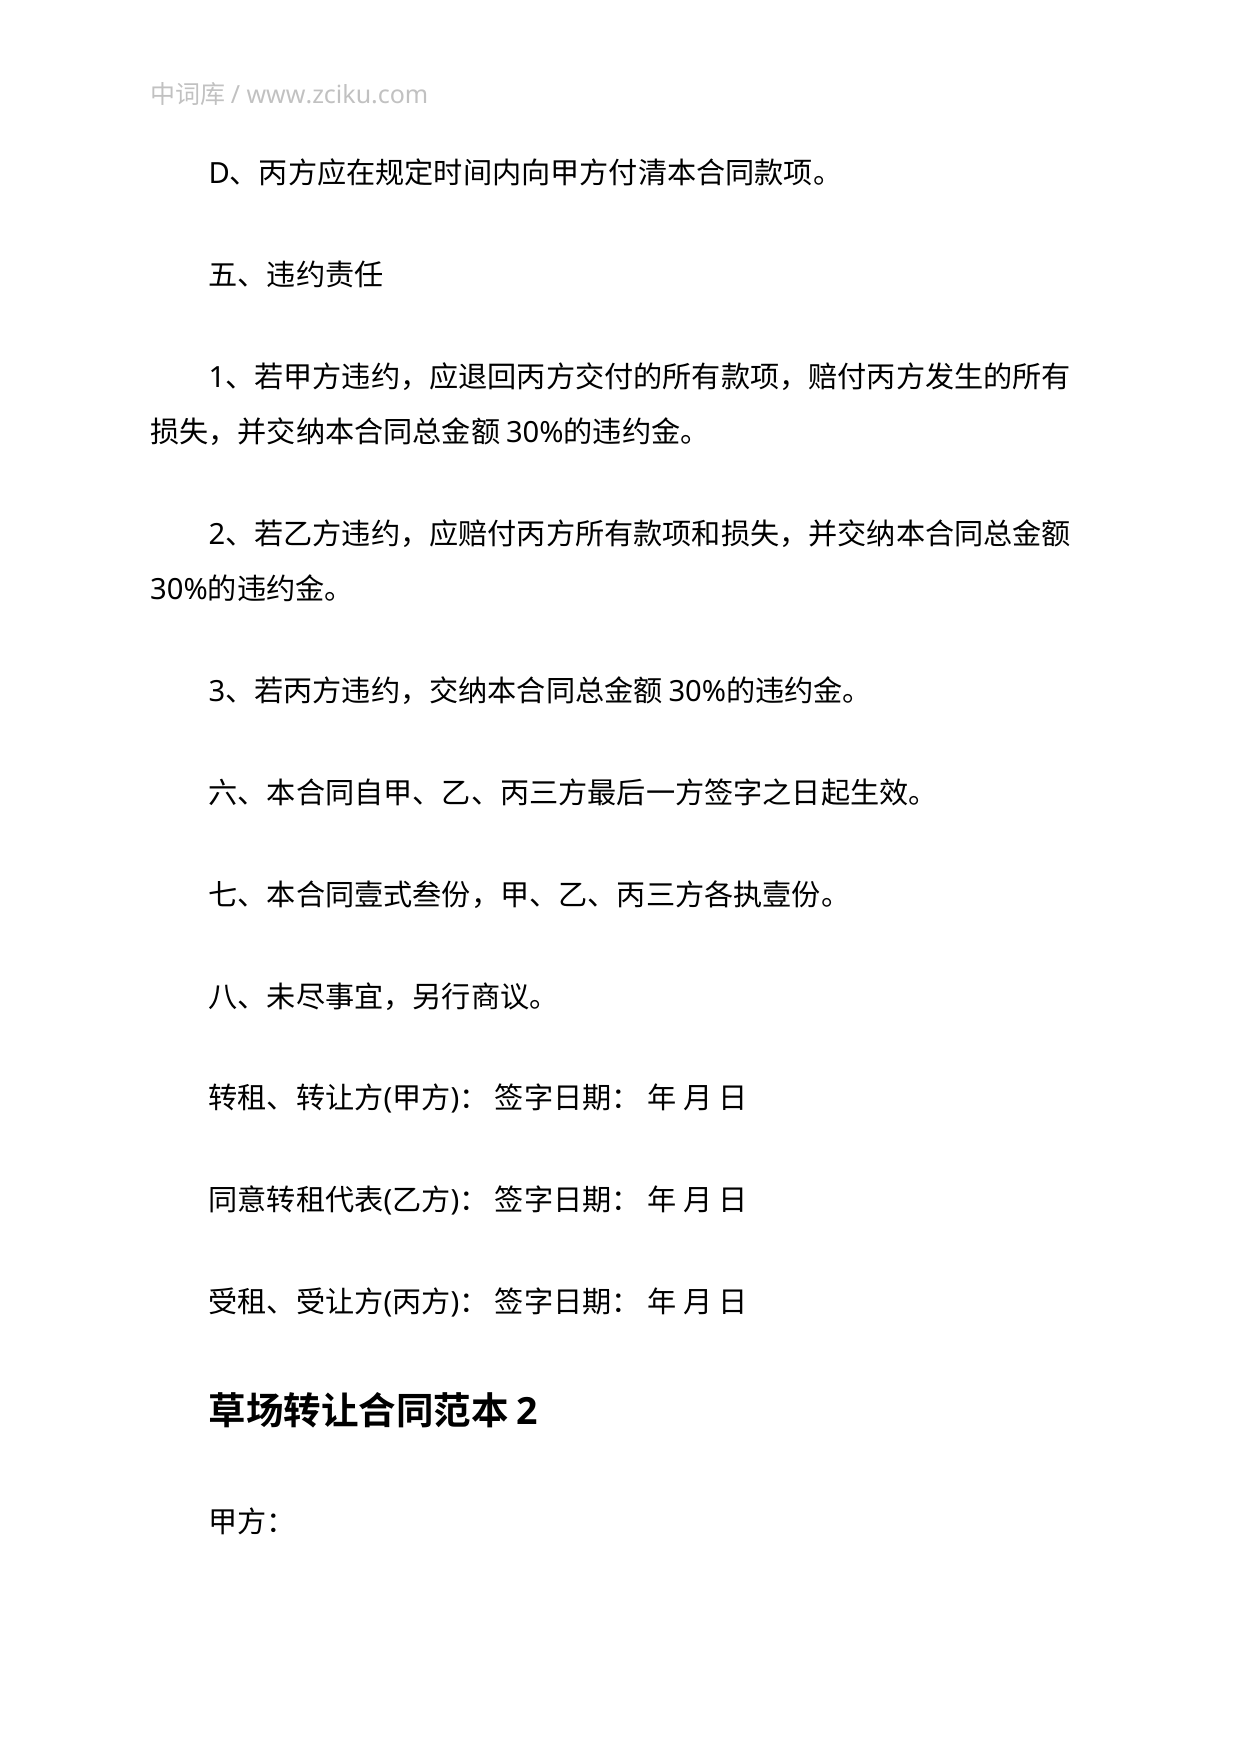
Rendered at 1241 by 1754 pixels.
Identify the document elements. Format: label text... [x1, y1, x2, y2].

text 六、本合同自甲、乙、丙三方最后一方签字之日起生效。 [150, 770, 1090, 812]
text 五、违约责任 [150, 252, 1090, 294]
text 受租、受让方(丙方)： 签字日期： 年 月 日 [150, 1279, 1090, 1321]
text 3、若丙方违约，交纳本合同总金额30%的违约金。 [150, 668, 1090, 710]
text 草场转让合同范本2 [150, 1381, 1090, 1435]
text 同意转租代表(乙方)： 签字日期： 年 月 日 [150, 1177, 1090, 1219]
text 甲方： [150, 1498, 1090, 1541]
text 2、若乙方违约，应赔付丙方所有款项和损失，并交纳本合同总金额30%的违约金。 [150, 511, 1090, 608]
text 八、未尽事宜，另行商议。 [150, 973, 1090, 1016]
text 转租、转让方(甲方)： 签字日期： 年 月 日 [150, 1075, 1090, 1117]
text 七、本合同壹式叁份，甲、乙、丙三方各执壹份。 [150, 871, 1090, 914]
text 1、若甲方违约，应退回丙方交付的所有款项，赔付丙方发生的所有损失，并交纳本合同总金额30%的违约金。 [150, 354, 1090, 451]
text D、丙方应在规定时间内向甲方付清本合同款项。 [150, 150, 1090, 192]
